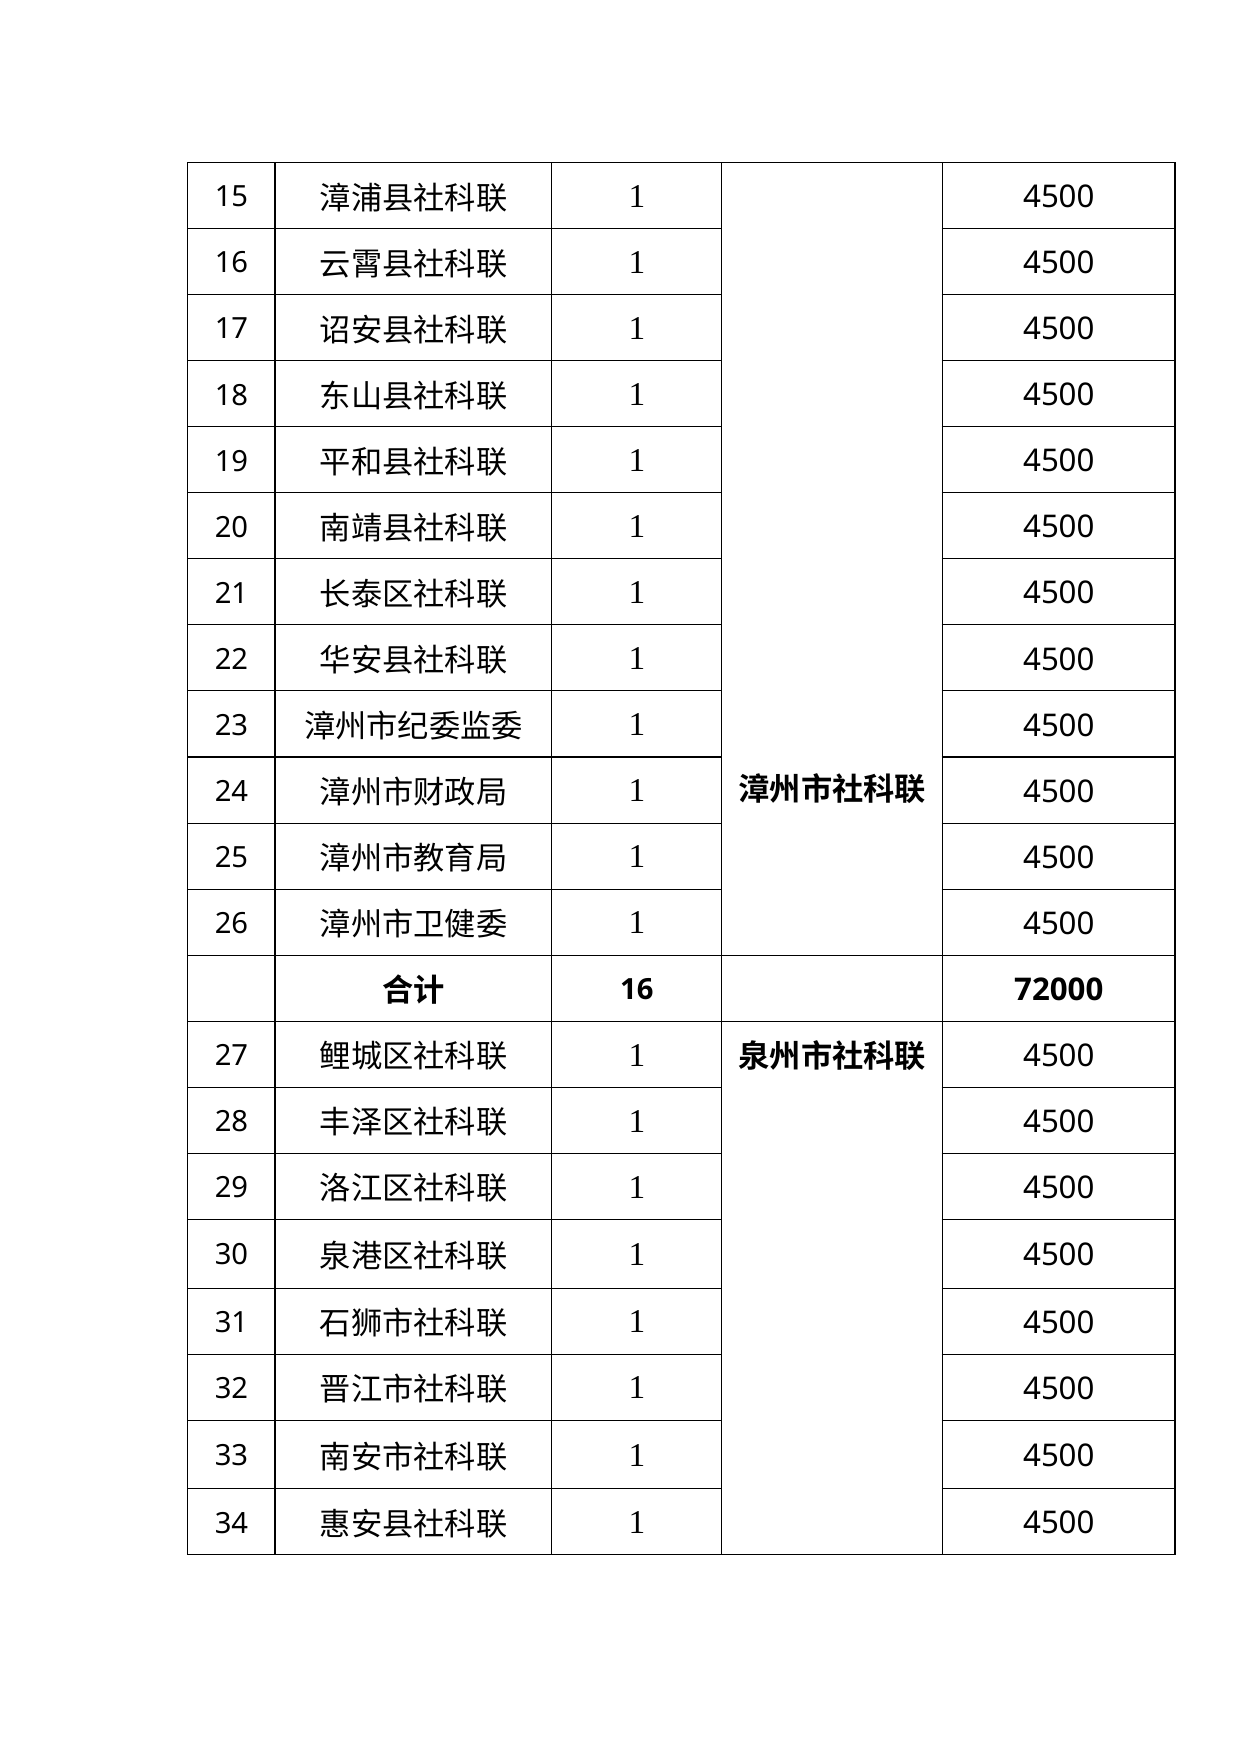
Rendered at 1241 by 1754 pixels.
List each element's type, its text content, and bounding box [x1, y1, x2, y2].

table_cell 19 [188, 427, 274, 492]
table_cell 4500 [943, 758, 1174, 822]
table_cell 15 [188, 163, 274, 228]
table_cell 31 [188, 1289, 274, 1353]
table_cell 4500 [943, 295, 1174, 360]
table_cell 4500 [943, 691, 1174, 756]
table_cell 32 [188, 1355, 274, 1419]
table_cell 4500 [943, 824, 1174, 888]
table_cell 1 [552, 625, 721, 690]
table_cell 1 [552, 493, 721, 558]
table_cell 23 [188, 691, 274, 756]
table_cell 1 [552, 691, 721, 756]
table_cell 泉州市社科联 [722, 1022, 942, 1554]
table_cell 1 [552, 1489, 721, 1554]
table_cell 4500 [943, 1022, 1174, 1087]
table_cell 1 [552, 1421, 721, 1488]
table_cell [188, 956, 274, 1021]
table_cell 诏安县社科联 [276, 295, 551, 360]
table_cell 27 [188, 1022, 274, 1087]
table_cell 漳州市纪委监委 [276, 691, 551, 756]
table_cell 29 [188, 1154, 274, 1219]
table_cell 1 [552, 890, 721, 954]
table_cell 1 [552, 1289, 721, 1353]
table_cell 1 [552, 1355, 721, 1419]
table_cell 1 [552, 1088, 721, 1153]
table_cell 南安市社科联 [276, 1421, 551, 1488]
table_cell 34 [188, 1489, 274, 1554]
table_cell 16 [188, 229, 274, 294]
table_cell 4500 [943, 890, 1174, 954]
table_cell 4500 [943, 625, 1174, 690]
table_cell 1 [552, 427, 721, 492]
table_cell [722, 956, 942, 1021]
table_cell 4500 [943, 163, 1174, 228]
table_cell 21 [188, 559, 274, 624]
table_cell 石狮市社科联 [276, 1289, 551, 1353]
table_cell 33 [188, 1421, 274, 1488]
table_cell 4500 [943, 493, 1174, 558]
table_cell 30 [188, 1220, 274, 1287]
table_cell 4500 [943, 1355, 1174, 1419]
table_cell 4500 [943, 559, 1174, 624]
table_cell 1 [552, 163, 721, 228]
table_cell 1 [552, 758, 721, 822]
table_cell 丰泽区社科联 [276, 1088, 551, 1153]
table_cell 长泰区社科联 [276, 559, 551, 624]
table_cell 22 [188, 625, 274, 690]
table_cell 华安县社科联 [276, 625, 551, 690]
table_cell 1 [552, 361, 721, 426]
table_cell 4500 [943, 1421, 1174, 1488]
table_cell 1 [552, 229, 721, 294]
table_cell 1 [552, 295, 721, 360]
table_cell 漳州市教育局 [276, 824, 551, 888]
table_cell 25 [188, 824, 274, 888]
table_cell 4500 [943, 1289, 1174, 1353]
table_cell 东山县社科联 [276, 361, 551, 426]
table_cell 漳浦县社科联 [276, 163, 551, 228]
table_cell 4500 [943, 361, 1174, 426]
table_cell 4500 [943, 229, 1174, 294]
table_cell 4500 [943, 1088, 1174, 1153]
table_cell 合计 [276, 956, 551, 1021]
table_cell 洛江区社科联 [276, 1154, 551, 1219]
table_cell 1 [552, 1022, 721, 1087]
table_cell 26 [188, 890, 274, 954]
table_cell 1 [552, 1220, 721, 1287]
table_cell 云霄县社科联 [276, 229, 551, 294]
table_cell 16 [552, 956, 721, 1021]
table_cell 4500 [943, 1154, 1174, 1219]
table_cell 18 [188, 361, 274, 426]
table_cell 4500 [943, 427, 1174, 492]
table_cell 漳州市卫健委 [276, 890, 551, 954]
table_cell 泉港区社科联 [276, 1220, 551, 1287]
table_cell 1 [552, 824, 721, 888]
table_cell 惠安县社科联 [276, 1489, 551, 1554]
table_cell 1 [552, 559, 721, 624]
table_cell 1 [552, 1154, 721, 1219]
table_cell 晋江市社科联 [276, 1355, 551, 1419]
table_cell 4500 [943, 1489, 1174, 1554]
table_cell 鲤城区社科联 [276, 1022, 551, 1087]
table_cell 4500 [943, 1220, 1174, 1287]
table_cell 漳州市财政局 [276, 758, 551, 822]
table_cell 72000 [943, 956, 1174, 1021]
table_cell 24 [188, 758, 274, 822]
table_cell 平和县社科联 [276, 427, 551, 492]
table_cell 28 [188, 1088, 274, 1153]
table_cell 南靖县社科联 [276, 493, 551, 558]
table_cell 17 [188, 295, 274, 360]
table_cell 20 [188, 493, 274, 558]
